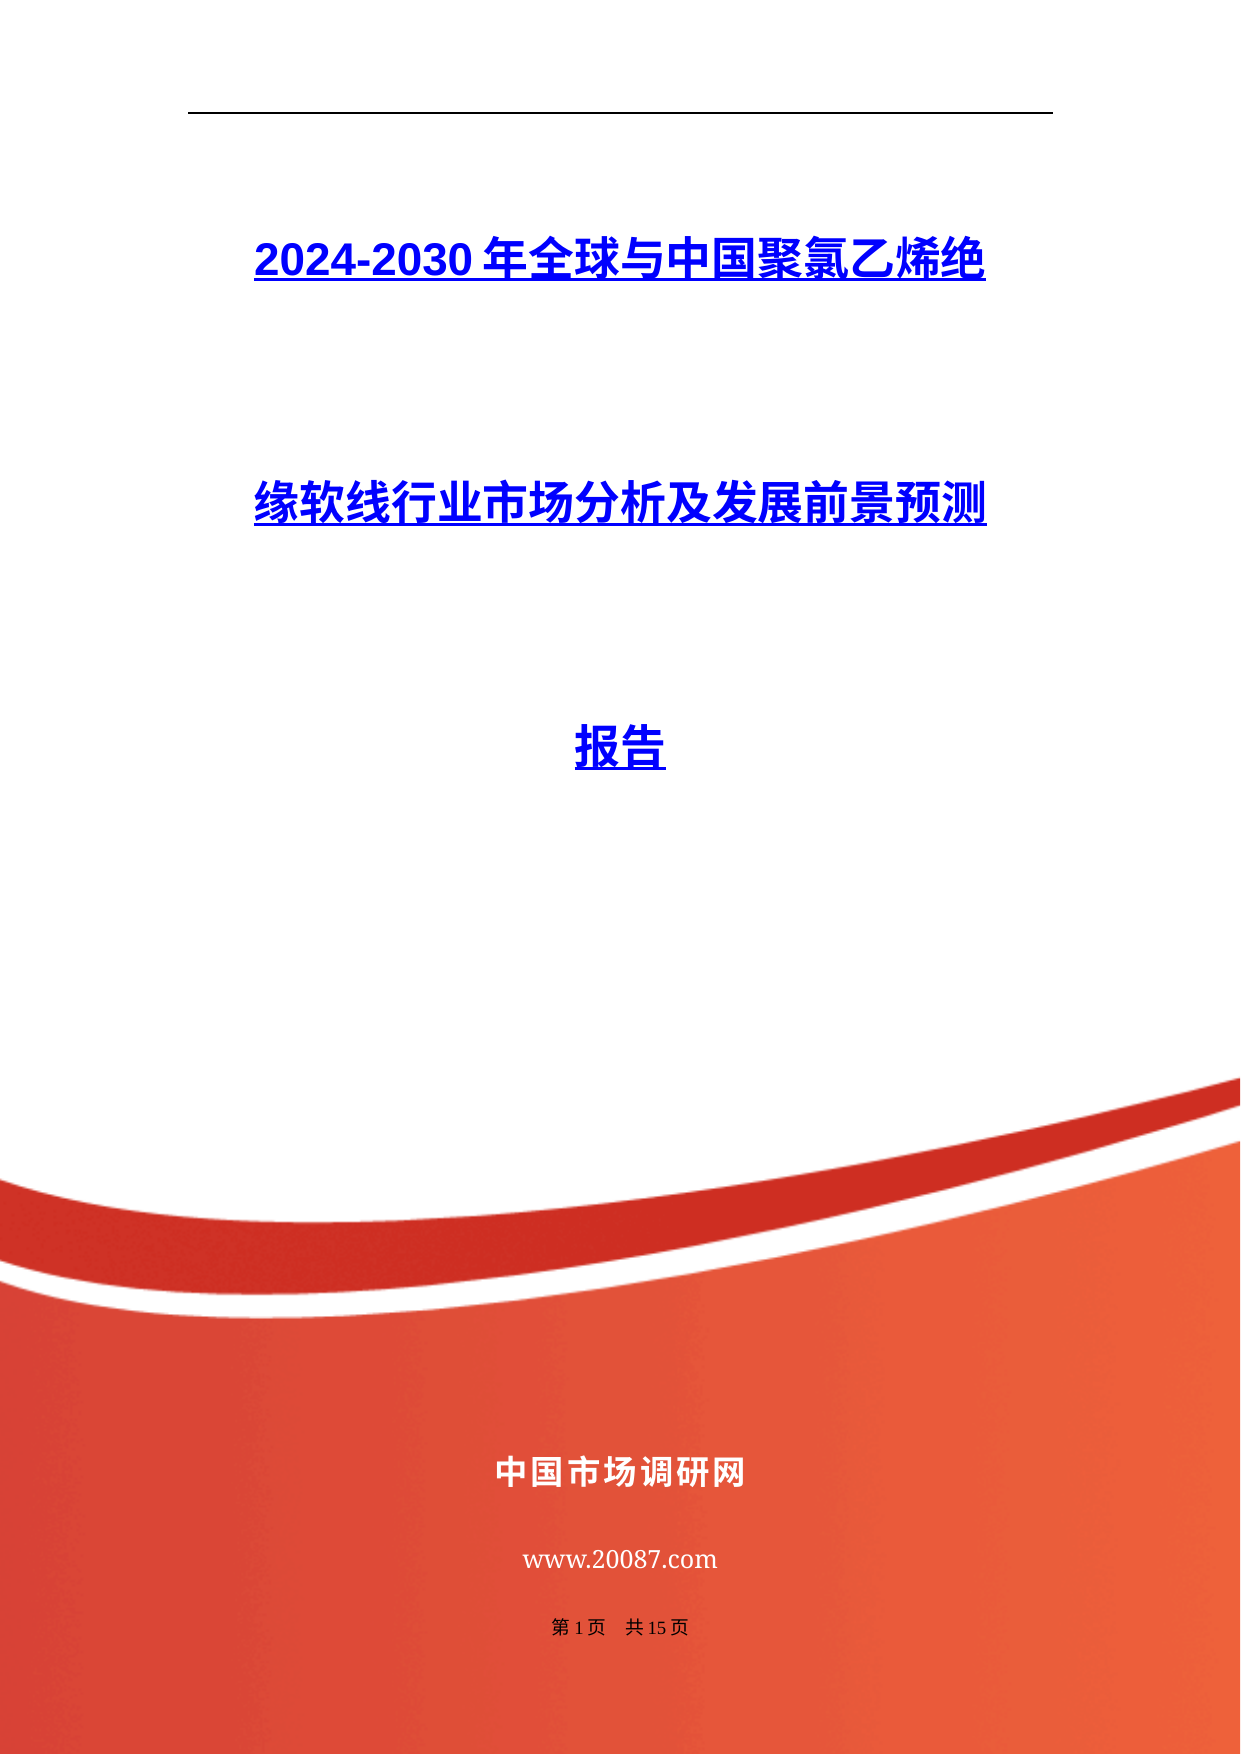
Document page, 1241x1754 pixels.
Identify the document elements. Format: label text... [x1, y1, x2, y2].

subtitle 中国市场调研网 [187, 1437, 1053, 1502]
table_header 2024-2030年全球与中国聚氯乙烯绝缘软线行业市场分析及发展前景预测报告 [188, 207, 1053, 871]
picture [0, 1006, 1241, 1754]
text www.20087.com [187, 1526, 1053, 1591]
